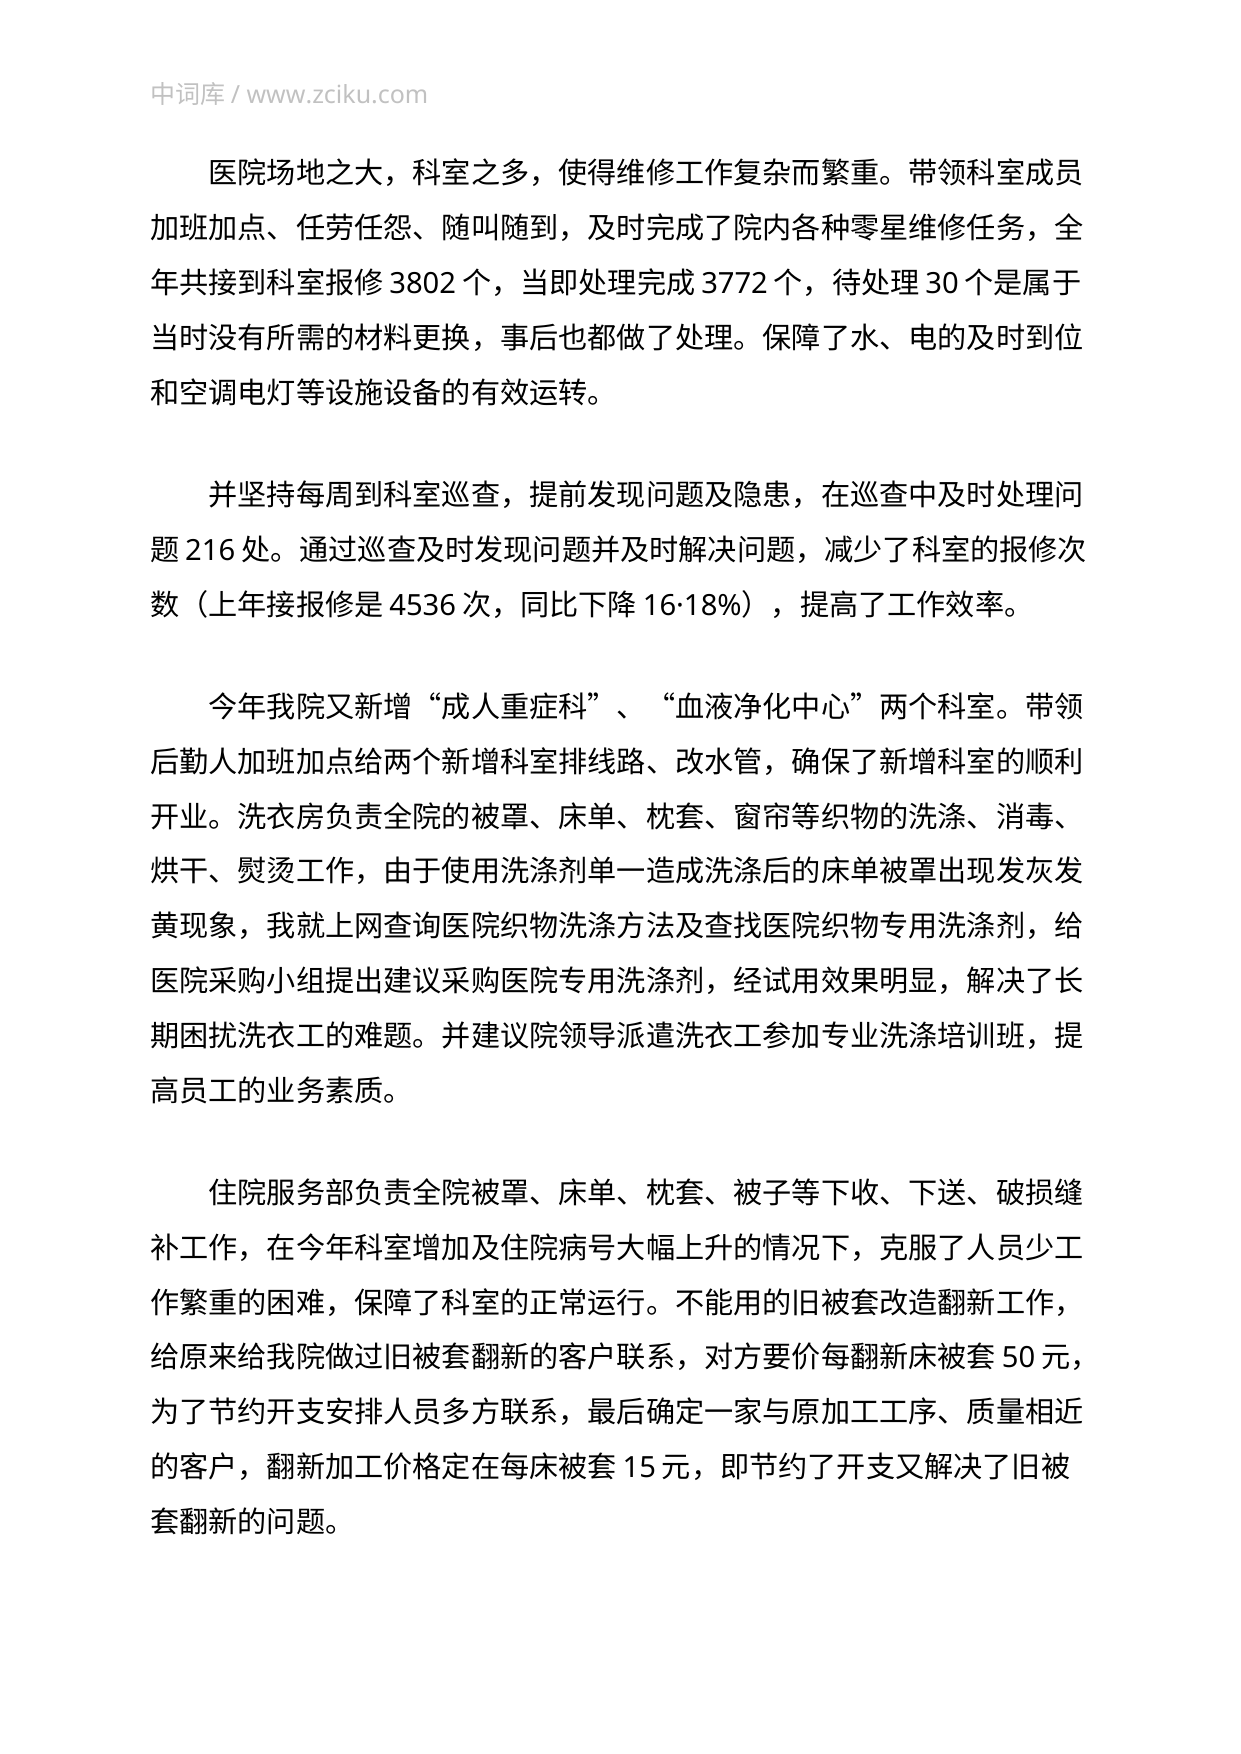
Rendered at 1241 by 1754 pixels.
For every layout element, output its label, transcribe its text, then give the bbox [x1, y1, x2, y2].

text 并坚持每周到科室巡查，提前发现问题及隐患，在巡查中及时处理问题216处。通过巡查及时发现问题并及时解决问题，减少了科室的报修次数（上年接报修是4536次，同比下降16·18%），提高了工作效率。 [150, 471, 1090, 624]
text 医院场地之大，科室之多，使得维修工作复杂而繁重。带领科室成员加班加点、任劳任怨、随叫随到，及时完成了院内各种零星维修任务，全年共接到科室报修3802个，当即处理完成3772个，待处理30个是属于当时没有所需的材料更换，事后也都做了处理。保障了水、电的及时到位和空调电灯等设施设备的有效运转。 [150, 150, 1090, 412]
text 住院服务部负责全院被罩、床单、枕套、被子等下收、下送、破损缝补工作，在今年科室增加及住院病号大幅上升的情况下，克服了人员少工作繁重的困难，保障了科室的正常运行。不能用的旧被套改造翻新工作，给原来给我院做过旧被套翻新的客户联系，对方要价每翻新床被套50元，为了节约开支安排人员多方联系，最后确定一家与原加工工序、质量相近的客户，翻新加工价格定在每床被套15元，即节约了开支又解决了旧被套翻新的问题。 [150, 1169, 1090, 1541]
text 今年我院又新增“成人重症科”、“血液净化中心”两个科室。带领后勤人加班加点给两个新增科室排线路、改水管，确保了新增科室的顺利开业。洗衣房负责全院的被罩、床单、枕套、窗帘等织物的洗涤、消毒、烘干、熨烫工作，由于使用洗涤剂单一造成洗涤后的床单被罩出现发灰发黄现象，我就上网查询医院织物洗涤方法及查找医院织物专用洗涤剂，给医院采购小组提出建议采购医院专用洗涤剂，经试用效果明显，解决了长期困扰洗衣工的难题。并建议院领导派遣洗衣工参加专业洗涤培训班，提高员工的业务素质。 [150, 683, 1090, 1110]
